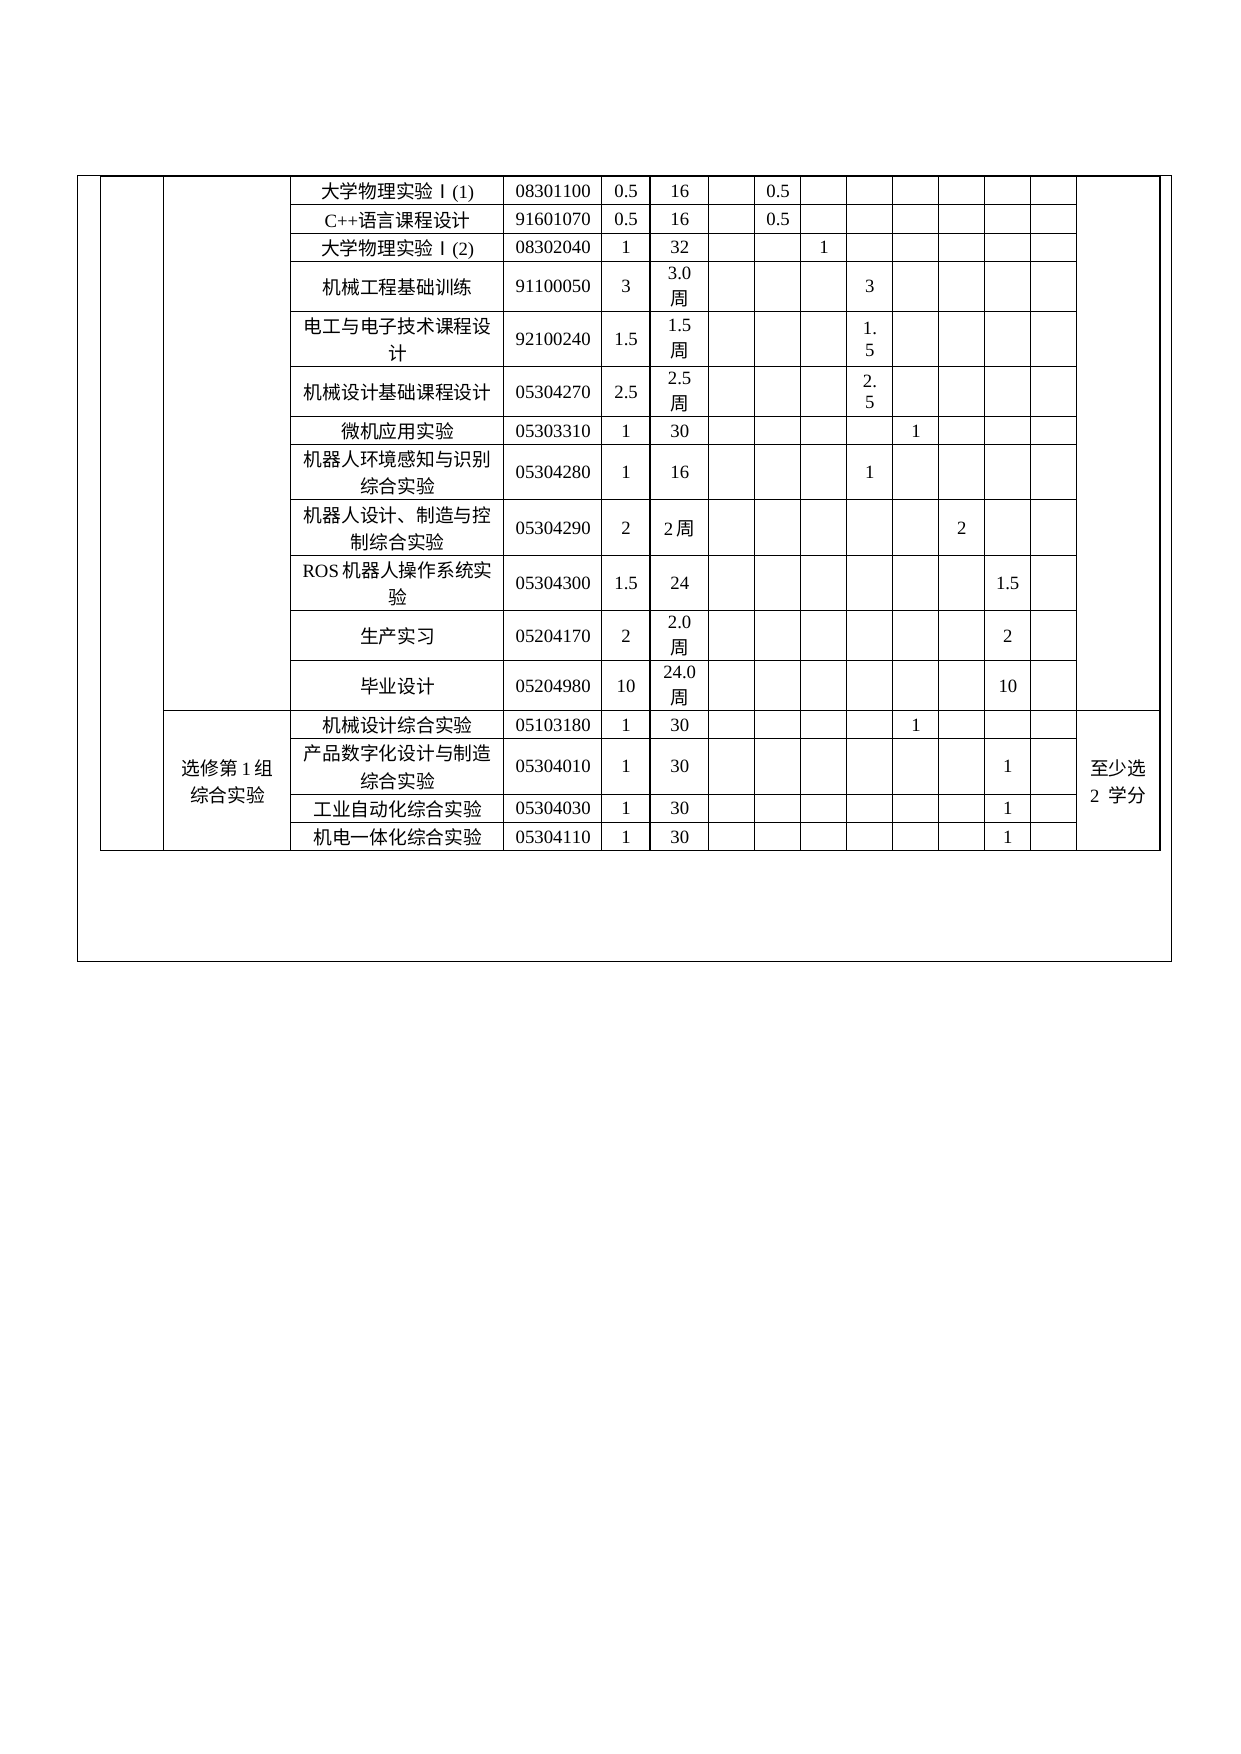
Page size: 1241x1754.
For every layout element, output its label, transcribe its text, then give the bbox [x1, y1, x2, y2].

table_header 一、培养目标 面向国家建设与科技发展需求，培养德智体美全面发展，具有科学素养、工程素养和人文素养，掌握机器人工程领域的基础理论和专业知识，具有从事机器人领域工作的技能，具备国际视野、创新意识、工程实践能力、研究应用能力、组织协调能力，较强的国际沟通能力的高素质复合型人才，能够在机器人工程、机械工程、航空航天、智能制造等相关领域从事工程设计、技术开发、系统运行与维护、工程应用、生产管理等方面的高素质复合型人才。本专业毕业生经历5年左右到达工程师相当职称、职务任职条件，具体应达到如下目标： 1. 具有良好的人文素养、科学素养、社会责任感和工程职业道德，能够服务于社会。 2. 具有机器人工程基本理论，基础知识以及专业知识和工程实践能力，能够在机器人工程、机械工程、航空航天、智能制造等相关领域从事工程设计、技术开发、系统运行与维护、工程应用、生产管理等工作，并能够综合考虑经济、环境、法律、安全、健康、伦理等方面的影响因素。 3. 在机器人工程相关领域具有就业竞争力和创新意识，具有承担研发任务的能力，并成为业务骨干。 4. 能够与时俱进，具有健康的身心素质，能通过不断学习来拓展自己的知识与能力，具备终身学习和不断发展的能力。 5. 具有国际化视野，能够开展跨文化交流与合作，在不同职能团队中具备承担领导角色的能力。 二、毕业要求 依据《南京航空航天大学本科生学籍管理办法》，学生在规定学习年限内，修满专业培养方案规定的学分数，在德、智、体、美方面均达到毕业要求，准予毕业，并发给毕业证书。符合《南京航空航天大学学士学位授予办法》中学士学位授予条件的学生，授予学士学位。 本专业对于学生的毕业要求共计12项，具体表述如下： 1. 基础理论和工程知识：掌握机器人工程领域的理论知识和技术基础，具有机械工程、力学、自动化工程的理论知识和技术基础，主要专业知识包括机械原理、机器人机构学、机器人运动学与动力学、自动控制理论、机器人控制方法、机电系统检测与驱动、实时系统与计算机程序设计等，了解本专业的学科前沿和发展趋势，能够将数学、自然科学、工程基础和专业知识用于解决机器人领域的复杂工程问题。 2. 问题分析：能够应用数学、自然科学和工程科学的基本原理，识别、表达、并通过文献研究分析机器人领域的复杂工程问题，以获得有效结论。 3. 设计/开发解决方案：能够设计针对机器人领域的复杂工程问题的解决方案，设计满足特定需求的机器人系统、单元（部件）或工艺流程，并能够在设计环节中体现创新意识，考虑社会、健康、安全、法律、文化、社会以及环境等因素。 4. 研究：能够基于科学原理并采用科学方法对机器人领域的复杂工程问题进行研究，包括设计实验、分析与解释数据、并通过信息综合得到合理有效的结论。 5. 使用现代工具：能够针对机器人领域的复杂工程问题，在实践中开发、选择与使用合理有效的技术、资源、现代工程工具和信息技术工具，包括对机器人领域的复杂工程问题的预测与模拟，并能够理解其局限性。 6. 工程与社会：能够基于机器人工程相关背景知识进行合理分析，评价专业工程实践和机器人领域的复杂工程问题解决方案对社会、健康、安全、法律和文化的影响，并理解应承担的责任。 7. 环境和可持续发展：了解与本专业相关的职业和行业的生产、设计、研究与开发、环境保护和可持续发展等方面的方针、政策和法津、法规；能够正确理解和评价针对机器人领域的复杂工程问题的专业工程实践对环境和社会可持续发展的影响。 8. 职业规范：具有坚定正确的政治方向，良好的思想品德、社会公德和职业道德；具有人文社会科学素养、社会责任感，以及对国家的高度使命感；具有良好的身体素质和心理素质，能履行建设祖国和保卫祖国的神圣义务。 9. 个人和团队：能够在多学科背景下的团队中承担个体、团队成员以及负责人的角色。 10. 沟通：能够就机器人领域的复杂工程问题与业界同行及社会公众进行有效沟通与交流，包括撰写报告和合计文稿、陈述发言、清晰表达或回应指令，并具备一定的国际视野，能够在跨文化背景下进行沟通和交流。 11. 项目管理：理解并掌握工程管理原理与经济决策方法，并能在多学科环境中应用。 12. 终身学习：具有自主学习和终身学习的意识，有不断学习和适应发展的能力。 三、主干学科 机械工程、力学、控制科学与工程。 四、核心课程 学科基础核心课程列表 专业核心课程列表 五、学习进度参考图 六、修读办法及要求 1. 本专业学生在校期间应修满172学分，方准予毕业。各类课程平台中学分要求如下： （1）通识教育课程平台：国防军事模块中的“航空航天概论”为限定选修课；创新创业类必修课程至少修读3.0学分，其中创业基础（必修）2.0学分，大学生职业生涯发展与规划（必修）1.0学分；文化素质模块为必修模块，包含文化历史、艺术鉴赏、哲学社会以及科技基础4个子模块，每个子模块各修读1.5学分。 （2）专业教育课程平台：分为机器人设计与制造、机器人控制、机器人传感与智能技术、机器人应用4个课程模块，其中机器人设计与制造模块至少修读2.0学分，机器人控制模块至少修读2.0学分，机器人传感与智能技术模块至少修读2.0学分，机器人应用模块至少修读2.0学分，科技学术技术讲座修读1.0学分，各课程模块共须修满9.0学分。 主要专业课程简介如下： （3）学科拓展课程平台：包括校公共选修1个课程模块，至少修满1.0学分。 （4）实践能力培养平台：生产实习共2周，占暑假2周；社会实践共4周，安排在暑期进行；科创、创新创业、学科竞赛等活动经认定后可转换为相应的学分。 2. 学生修读课程应在导师指导下进行，按照学校规定实行网上选课，每年四月、十月选定下学期课程，并通过网络选课系统提交。 3. 学生应根据自己的学习情况合理安排课程的修读。每学期修读的课程一般不得少于18学分，但也不宜多于30学分（经批准修读副修专业以及获准免修、免听的学生可适当放宽）。学生按所在年级应修学分下限见下表： 七、学制与修业年限 学制：四年制本科，修业年限：3~6年 八、授予学位 工学学士学位 九、指导性教学计划表 [78, 176, 1171, 961]
